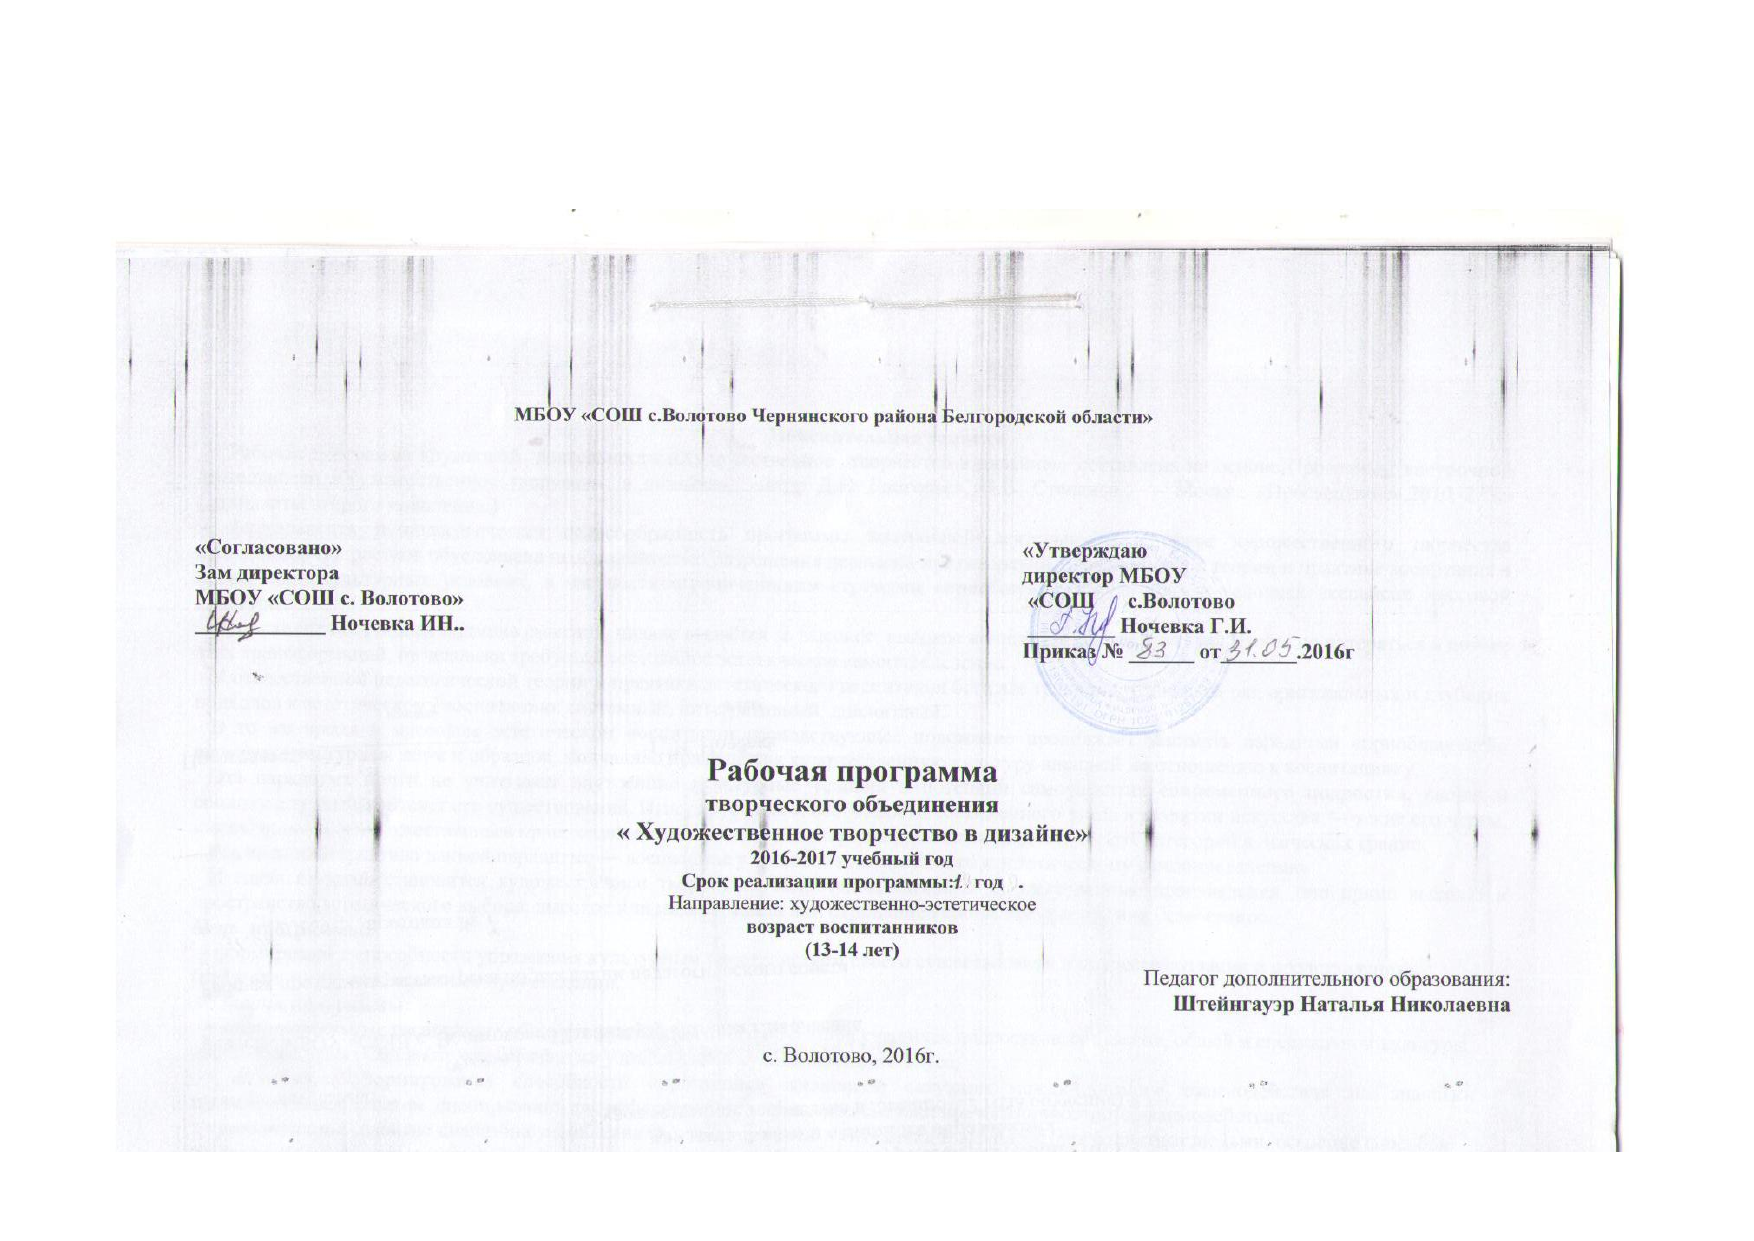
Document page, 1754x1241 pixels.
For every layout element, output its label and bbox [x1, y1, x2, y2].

picture [110, 209, 1629, 1152]
